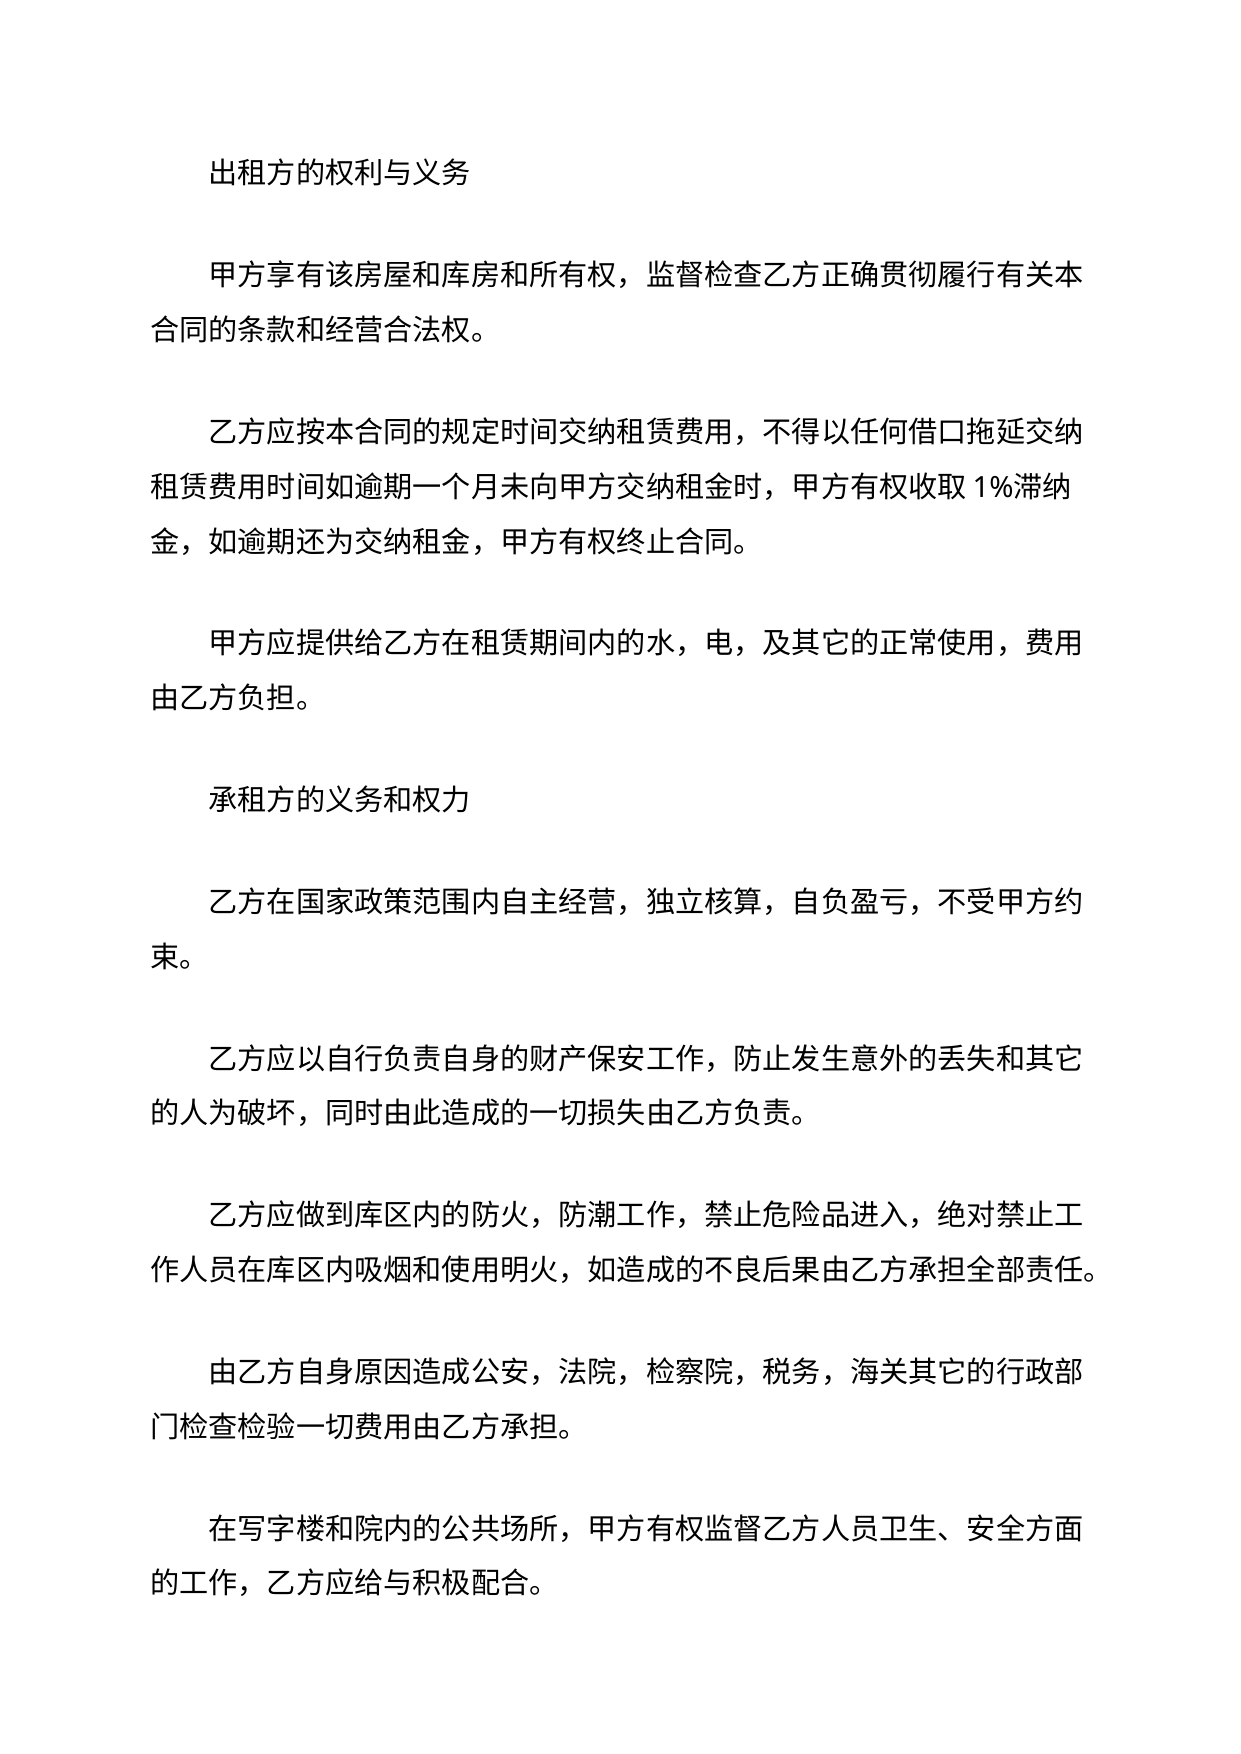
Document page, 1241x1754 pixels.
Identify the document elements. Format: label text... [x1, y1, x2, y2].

text 乙方应做到库区内的防火，防潮工作，禁止危险品进入，绝对禁止工作人员在库区内吸烟和使用明火，如造成的不良后果由乙方承担全部责任。 [150, 1192, 1090, 1289]
text 乙方在国家政策范围内自主经营，独立核算，自负盈亏，不受甲方约束。 [150, 878, 1090, 976]
text 甲方应提供给乙方在租赁期间内的水，电，及其它的正常使用，费用由乙方负担。 [150, 620, 1090, 717]
text 乙方应以自行负责自身的财产保安工作，防止发生意外的丢失和其它的人为破坏，同时由此造成的一切损失由乙方负责。 [150, 1035, 1090, 1132]
text 承租方的义务和权力 [150, 777, 1090, 819]
text 由乙方自身原因造成公安，法院，检察院，税务，海关其它的行政部门检查检验一切费用由乙方承担。 [150, 1348, 1090, 1446]
text 在写字楼和院内的公共场所，甲方有权监督乙方人员卫生、安全方面的工作，乙方应给与积极配合。 [150, 1505, 1090, 1602]
text 出租方的权利与义务 [150, 150, 1090, 192]
text 甲方享有该房屋和库房和所有权，监督检查乙方正确贯彻履行有关本合同的条款和经营合法权。 [150, 252, 1090, 349]
text 乙方应按本合同的规定时间交纳租赁费用，不得以任何借口拖延交纳租赁费用时间如逾期一个月未向甲方交纳租金时，甲方有权收取1%滞纳金，如逾期还为交纳租金，甲方有权终止合同。 [150, 408, 1090, 561]
